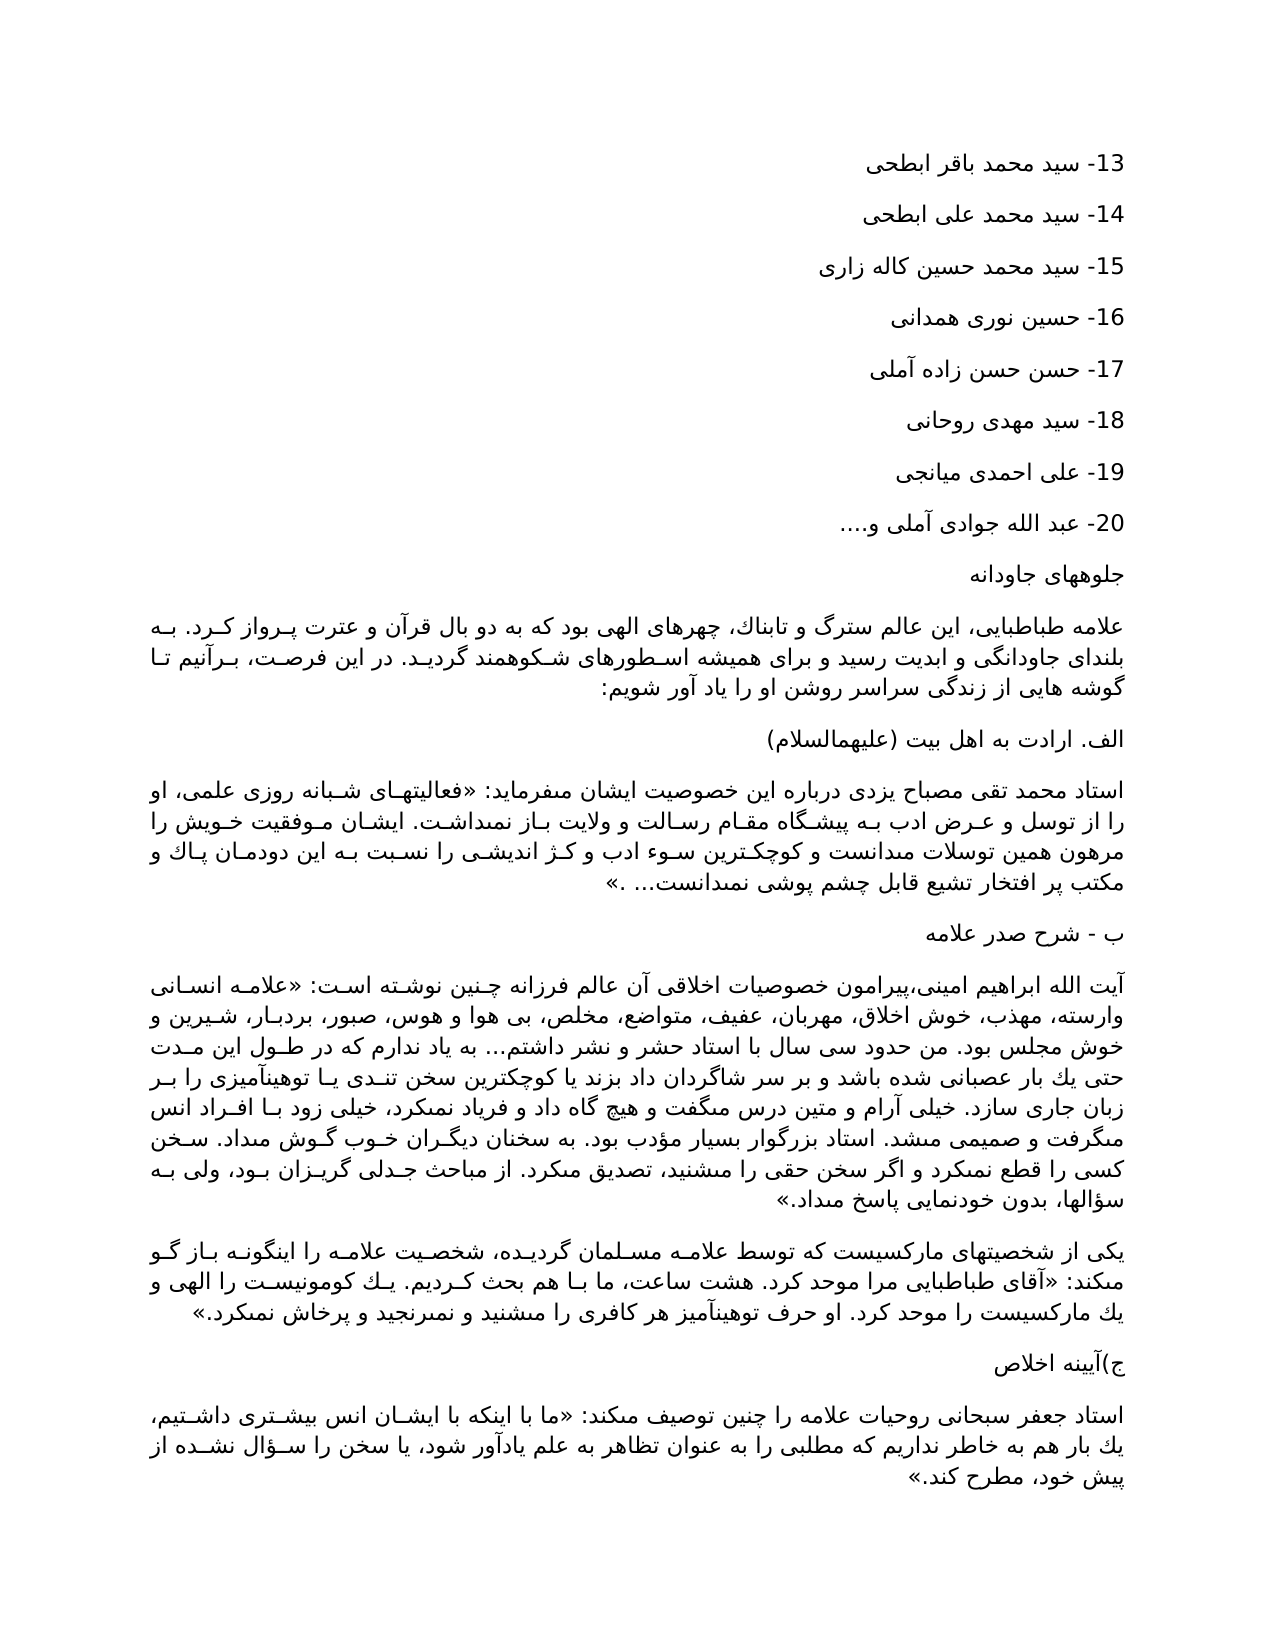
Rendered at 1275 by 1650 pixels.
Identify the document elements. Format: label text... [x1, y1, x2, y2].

text 13- سيد محمد باقر ابطحى [150, 150, 1125, 177]
text 14- سيد محمد على ابطحى [150, 201, 1125, 228]
text آيت الله ابراهيم امينى،پيرامون خصوصيات اخلاقى آن عالم فرزانه چنين نوشته است: «علامه انسانى وارسته، مهذب، خوش اخلاق، مهربان، عفيف، متواضع، مخلص، بى هوا و هوس، صبور، بردبار، شيرين و خوش مجلس بود. من حدود سى سال با استاد حشر و نشر داشتم... به ياد ندارم كه در طول اين مدت حتى يك بار عصبانى شده باشد و بر سر شاگردان داد بزند يا كوچكترين سخن تندى يا توهين‏آميزى را بر زبان جارى سازد. خيلى آرام و متين درس مى‏گفت و هيچ گاه داد و فرياد نمى‏كرد، خيلى زود با افراد انس مى‏گرفت و صميمى مى‏شد. استاد بزرگوار بسيار مؤدب بود. به سخنان ديگران خوب گوش مى‏داد. سخن كسى را قطع نمى‏كرد و اگر سخن حقى را مى‏شنيد، تصديق مى‏كرد. از مباحث جدلى گريزان بود، ولى به سؤال‏ها، بدون خودنمايى پاسخ مى‏داد.» [150, 972, 1125, 1213]
text يكى از شخصيت‏هاى ماركسيست كه توسط علامه مسلمان گرديده، شخصيت علامه را اينگونه باز گو مى‏كند: «آقاى طباطبايى مرا موحد كرد. هشت ساعت، ما با هم بحث كرديم. يك كومونيست را الهى و يك ماركسيست را موحد كرد. او حرف توهين‏آميز هر كافرى را مى‏شنيد و نمى‏رنجيد و پرخاش نمى‏كرد.» [150, 1238, 1125, 1326]
text 16- حسين نورى همدانى [150, 304, 1125, 331]
text جلوه‏هاى جاودانه [150, 562, 1125, 588]
text ب - شرح صدر علامه [150, 921, 1125, 947]
text ج)آيينه اخلاص [150, 1351, 1125, 1377]
text استاد جعفر سبحانى روحيات علامه را چنين توصيف مى‏كند: «ما با اين‏كه با ايشان انس بيشترى داشتيم، يك بار هم به خاطر نداريم كه مطلبى را به عنوان تظاهر به علم يادآور شود، يا سخن را سؤال نشده از پيش خود، مطرح كند.» [150, 1402, 1125, 1490]
text 17- حسن حسن زاده آملى [150, 356, 1125, 382]
text استاد محمد تقى مصباح يزدى درباره اين خصوصيت ايشان مى‏فرمايد: «فعاليت‏هاى شبانه روزى علمى، او را از توسل و عرض ادب به پيشگاه مقام رسالت و ولايت باز نمى‏داشت. ايشان موفقيت خويش را مرهون همين توسلات مى‏دانست و كوچكترين سوء ادب و كژ انديشى را نسبت به اين دودمان پاك و مكتب پر افتخار تشيع قابل چشم پوشى نمى‏دانست... .» [150, 777, 1125, 896]
text الف. ارادت به اهل بيت (عليهم‏السلام) [150, 726, 1125, 752]
text 15- سيد محمد حسين كاله زارى [150, 253, 1125, 279]
text 20- عبد الله جوادى آملى و.... [150, 510, 1125, 537]
text 19- على احمدى ميانجى [150, 459, 1125, 485]
text 18- سيد مهدى روحانى [150, 407, 1125, 434]
text علامه طباطبايى، اين عالم سترگ و تابناك، چهره‏اى الهى بود كه به دو بال قرآن و عترت پرواز كرد. به بلنداى جاودانگى و ابديت رسيد و براى هميشه اسطوره‏اى شكوهمند گرديد. در اين فرصت، برآنيم تا گوشه هايى از زندگى سراسر روشن او را ياد آور شويم: [150, 613, 1125, 701]
